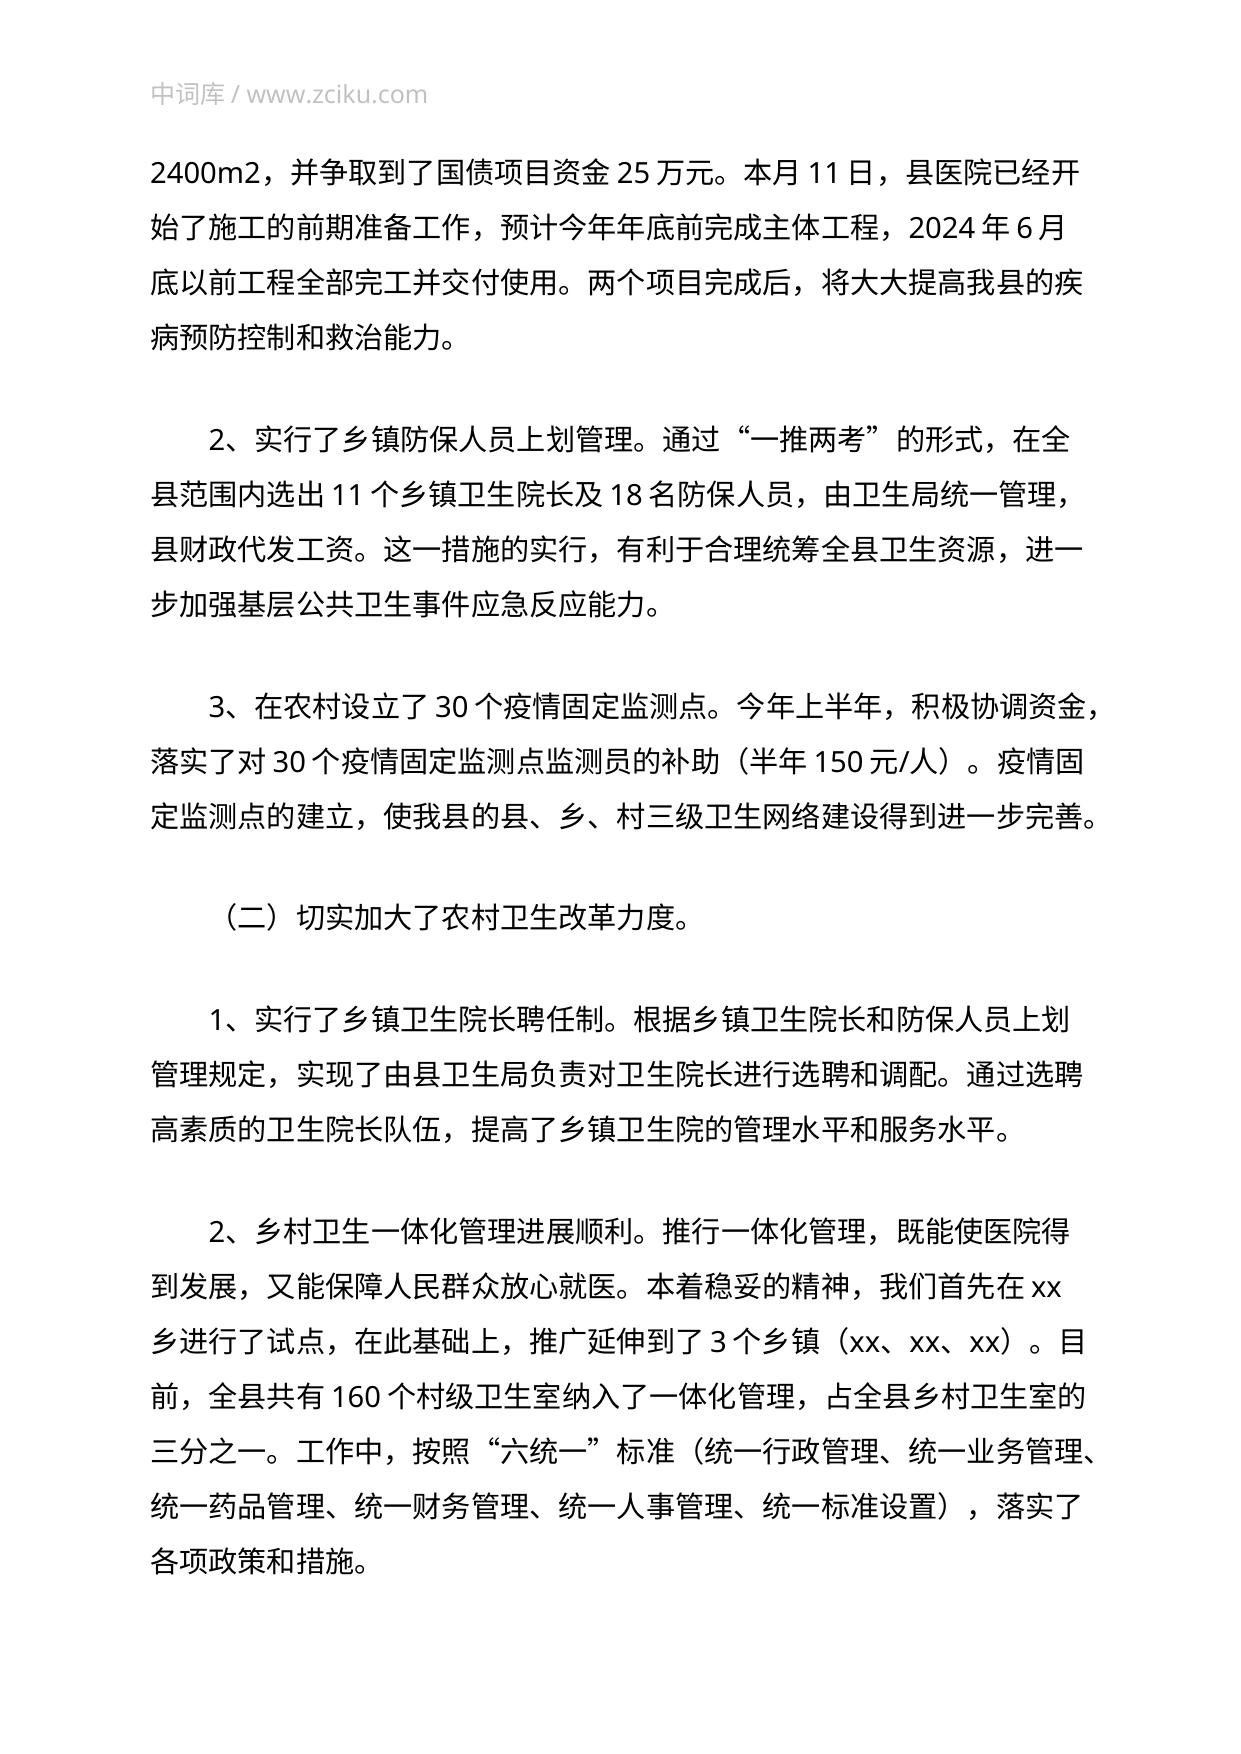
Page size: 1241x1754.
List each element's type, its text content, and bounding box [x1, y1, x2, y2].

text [150, 150, 1090, 357]
text 1、实行了乡镇卫生院长聘任制。根据乡镇卫生院长和防保人员上划管理规定，实现了由县卫生局负责对卫生院长进行选聘和调配。通过选聘高素质的卫生院长队伍，提高了乡镇卫生院的管理水平和服务水平。 [150, 997, 1090, 1149]
text 2、乡村卫生一体化管理进展顺利。推行一体化管理，既能使医院得到发展，又能保障人民群众放心就医。本着稳妥的精神，我们首先在xx乡进行了试点，在此基础上，推广延伸到了3个乡镇（xx、xx、xx）。目前，全县共有160个村级卫生室纳入了一体化管理，占全县乡村卫生室的三分之一。工作中，按照“六统一”标准（统一行政管理、统一业务管理、统一药品管理、统一财务管理、统一人事管理、统一标准设置），落实了各项政策和措施。 [150, 1208, 1090, 1581]
text 3、在农村设立了30个疫情固定监测点。今年上半年，积极协调资金，落实了对30个疫情固定监测点监测员的补助（半年150元/人）。疫情固定监测点的建立，使我县的县、乡、村三级卫生网络建设得到进一步完善。 [150, 683, 1090, 836]
text （二）切实加大了农村卫生改革力度。 [150, 895, 1090, 937]
text 2、实行了乡镇防保人员上划管理。通过“一推两考”的形式，在全县范围内选出11个乡镇卫生院长及18名防保人员，由卫生局统一管理，县财政代发工资。这一措施的实行，有利于合理统筹全县卫生资源，进一步加强基层公共卫生事件应急反应能力。 [150, 417, 1090, 624]
